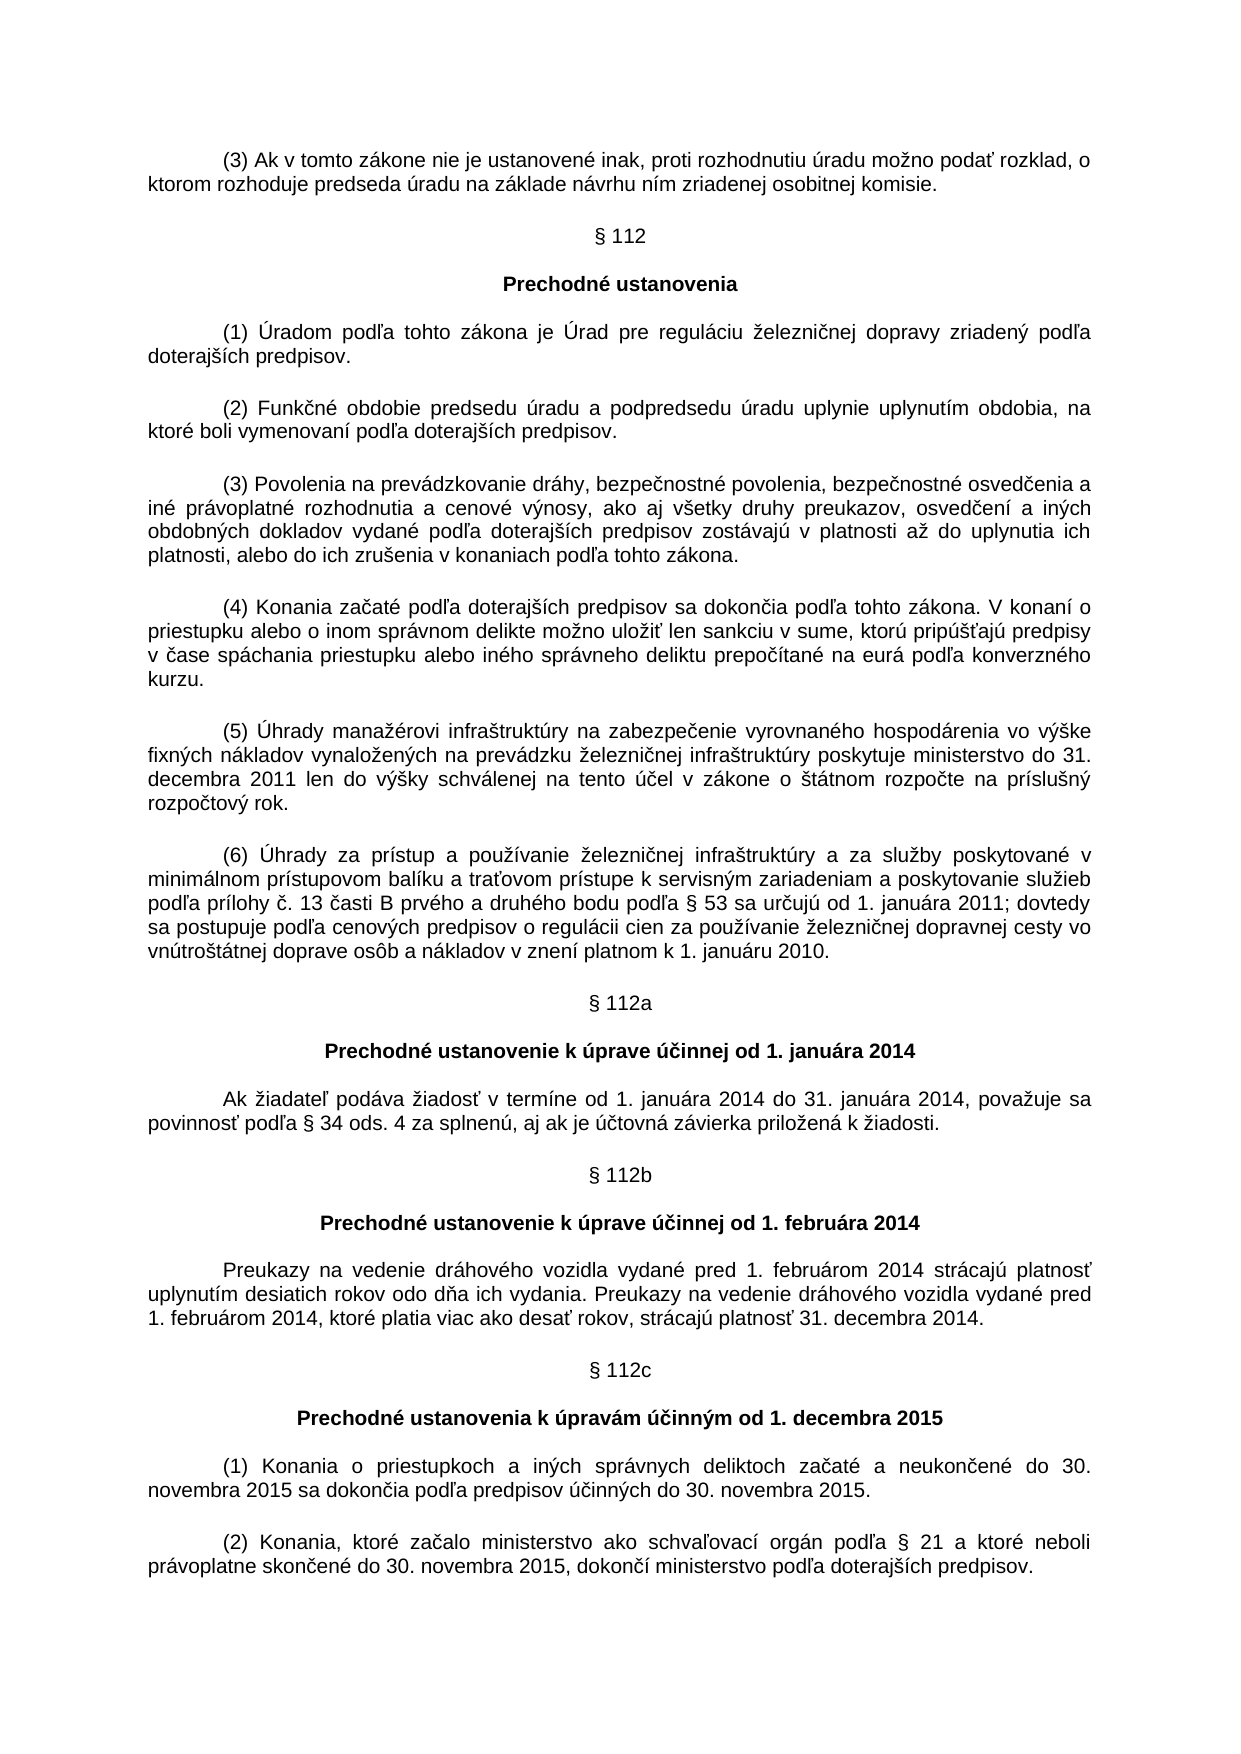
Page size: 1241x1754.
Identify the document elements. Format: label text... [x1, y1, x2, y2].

text (1) Konania o priestupkoch a iných správnych deliktoch začaté a neukončené do 30. novembra 2015 sa dokončia podľa predpisov účinných do 30. novembra 2015. [148, 1454, 1092, 1502]
text Ak žiadateľ podáva žiadosť v termíne od 1. januára 2014 do 31. januára 2014, považuje sa povinnosť podľa § 34 ods. 4 za splnenú, aj ak je účtovná závierka priložená k žiadosti. [148, 1087, 1092, 1134]
text (1) Úradom podľa tohto zákona je Úrad pre reguláciu železničnej dopravy zriadený podľa doterajších predpisov. [148, 319, 1092, 367]
text § 112b [148, 1162, 1092, 1186]
text (6) Úhrady za prístup a používanie železničnej infraštruktúry a za služby poskytované v minimálnom prístupovom balíku a traťovom prístupe k servisným zariadeniam a poskytovanie služieb podľa prílohy č. 13 časti B prvého a druhého bodu podľa § 53 sa určujú od 1. januára 2011; dovtedy sa postupuje podľa cenových predpisov o regulácii cien za používanie železničnej dopravnej cesty vo vnútroštátnej doprave osôb a nákladov v znení platnom k 1. januáru 2010. [148, 843, 1092, 963]
text (5) Úhrady manažérovi infraštruktúry na zabezpečenie vyrovnaného hospodárenia vo výške fixných nákladov vynaložených na prevádzku železničnej infraštruktúry poskytuje ministerstvo do 31. decembra 2011 len do výšky schválenej na tento účel v zákone o štátnom rozpočte na príslušný rozpočtový rok. [148, 719, 1092, 815]
text Preukazy na vedenie dráhového vozidla vydané pred 1. februárom 2014 strácajú platnosť uplynutím desiatich rokov odo dňa ich vydania. Preukazy na vedenie dráhového vozidla vydané pred 1. februárom 2014, ktoré platia viac ako desať rokov, strácajú platnosť 31. decembra 2014. [148, 1258, 1092, 1330]
text § 112 [148, 224, 1092, 248]
text (2) Funkčné obdobie predsedu úradu a podpredsedu úradu uplynie uplynutím obdobia, na ktoré boli vymenovaní podľa doterajších predpisov. [148, 395, 1092, 443]
text (4) Konania začaté podľa doterajších predpisov sa dokončia podľa tohto zákona. V konaní o priestupku alebo o inom správnom delikte možno uložiť len sankciu v sume, ktorú pripúšťajú predpisy v čase spáchania priestupku alebo iného správneho deliktu prepočítané na eurá podľa konverzného kurzu. [148, 595, 1092, 691]
text (3) Ak v tomto zákone nie je ustanovené inak, proti rozhodnutiu úradu možno podať rozklad, o ktorom rozhoduje predseda úradu na základe návrhu ním zriadenej osobitnej komisie. [148, 148, 1092, 196]
text Prechodné ustanovenie k úprave účinnej od 1. februára 2014 [148, 1210, 1092, 1234]
text § 112c [148, 1358, 1092, 1382]
text (3) Povolenia na prevádzkovanie dráhy, bezpečnostné povolenia, bezpečnostné osvedčenia a iné právoplatné rozhodnutia a cenové výnosy, ako aj všetky druhy preukazov, osvedčení a iných obdobných dokladov vydané podľa doterajších predpisov zostávajú v platnosti až do uplynutia ich platnosti, alebo do ich zrušenia v konaniach podľa tohto zákona. [148, 471, 1092, 567]
text § 112a [148, 991, 1092, 1015]
text Prechodné ustanovenia [148, 272, 1092, 296]
text Prechodné ustanovenia k úpravám účinným od 1. decembra 2015 [148, 1406, 1092, 1430]
text Prechodné ustanovenie k úprave účinnej od 1. januára 2014 [148, 1039, 1092, 1063]
text (2) Konania, ktoré začalo ministerstvo ako schvaľovací orgán podľa § 21 a ktoré neboli právoplatne skončené do 30. novembra 2015, dokončí ministerstvo podľa doterajších predpisov. [148, 1530, 1092, 1578]
